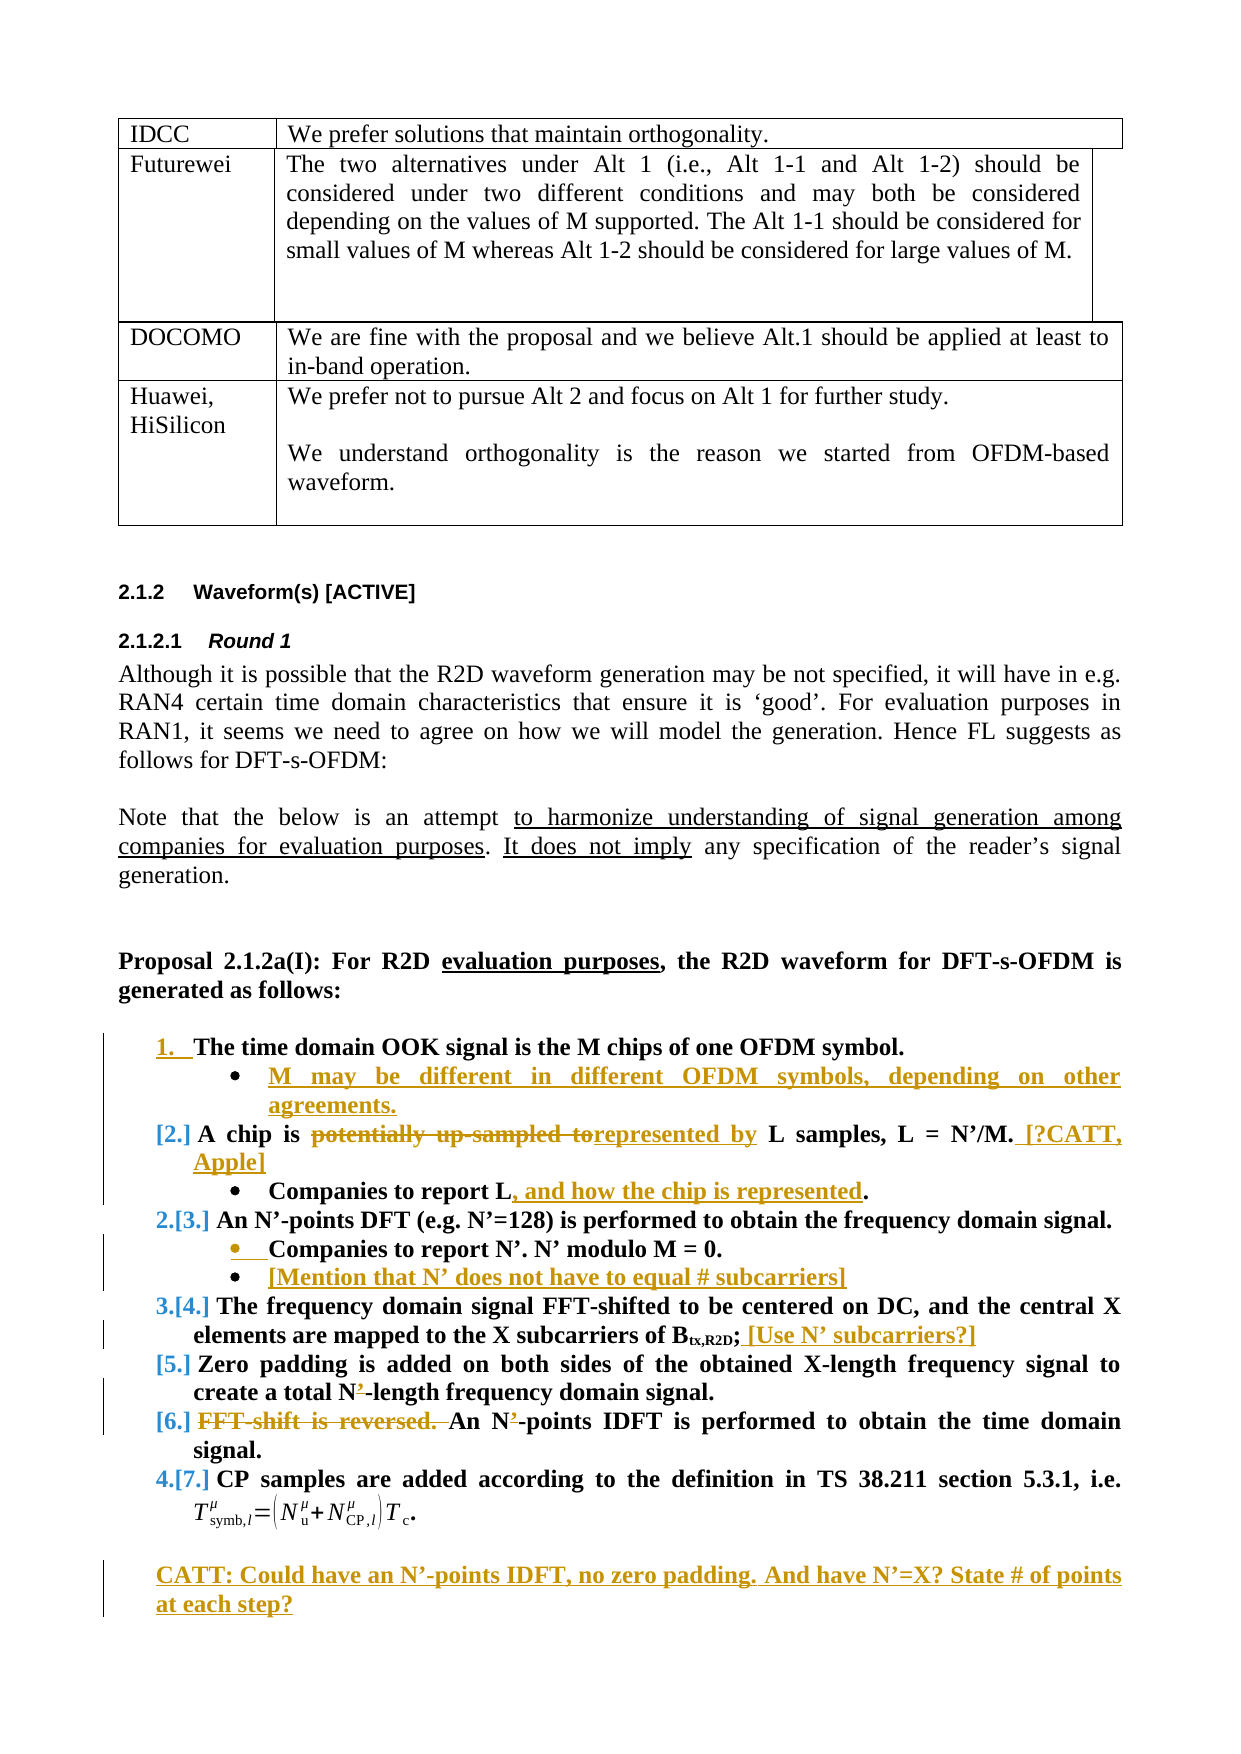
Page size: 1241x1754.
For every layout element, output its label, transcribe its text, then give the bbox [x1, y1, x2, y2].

subtitle Waveform(s) [ACTIVE] [118, 579, 1122, 603]
table_cell IDCC [119, 119, 276, 148]
table_cell We prefer solutions that maintain orthogonality. [277, 119, 1122, 148]
list An N-points IDFT is performed to obtain the time domain signal. [156, 1406, 1122, 1464]
list Companies to report N’. N’ modulo M = 0. [231, 1234, 1122, 1262]
table_cell Huawei, HiSilicon [119, 381, 276, 525]
text Note that the below is an attempt to harmonize understanding of signal generation among companies for evaluation purposes. It does not imply any specification of the reader’s signal generation. [118, 802, 1122, 889]
text Proposal 2.1.2a(I): For R2D evaluation purposes, the R2D waveform for DFT-s-OFDM is generated as follows: [118, 946, 1122, 1004]
table_cell DOCOMO [119, 323, 276, 380]
table_cell We are fine with the proposal and we believe Alt.1 should be applied at least to in-band operation. [277, 323, 1122, 380]
table_cell The two alternatives under Alt 1 (i.e., Alt 1-1 and Alt 1-2) should be considered under two different conditions and may both be considered depending on the values of M supported. The Alt 1-1 should be considered for small values of M whereas Alt 1-2 should be considered for large values of M. [275, 149, 1092, 321]
subtitle Round 1 [118, 628, 1122, 652]
list Zero padding is added on both sides of the obtained X-length frequency signal to create a total N-length frequency domain signal. [156, 1349, 1122, 1406]
text Although it is possible that the R2D waveform generation may be not specified, it will have in e.g. RAN4 certain time domain characteristics that ensure it is ‘good’. For evaluation purposes in RAN1, it seems we need to agree on how we will model the generation. Hence FL suggests as follows for DFT-s-OFDM: [118, 659, 1122, 774]
list An N’-points DFT (e.g. N’=128) is performed to obtain the frequency domain signal. [156, 1205, 1122, 1234]
table_cell We prefer not to pursue Alt 2 and focus on Alt 1 for further study. We understand orthogonality is the reason we started from OFDM-based waveform. [277, 381, 1122, 525]
list A chip is L samples, L = N’/M. [156, 1119, 1122, 1176]
list The time domain OOK signal is the M chips of one OFDM symbol. [156, 1032, 1122, 1061]
table_cell Futurewei [119, 149, 274, 321]
list The frequency domain signal FFT-shifted to be centered on DC, and the central X elements are mapped to the X subcarriers of Btx,R2D; [156, 1291, 1122, 1349]
list CP samples are added according to the definition in TS 38.211 section 5.3.1, i.e. . [156, 1464, 1122, 1531]
list Companies to report L. [231, 1176, 1122, 1205]
